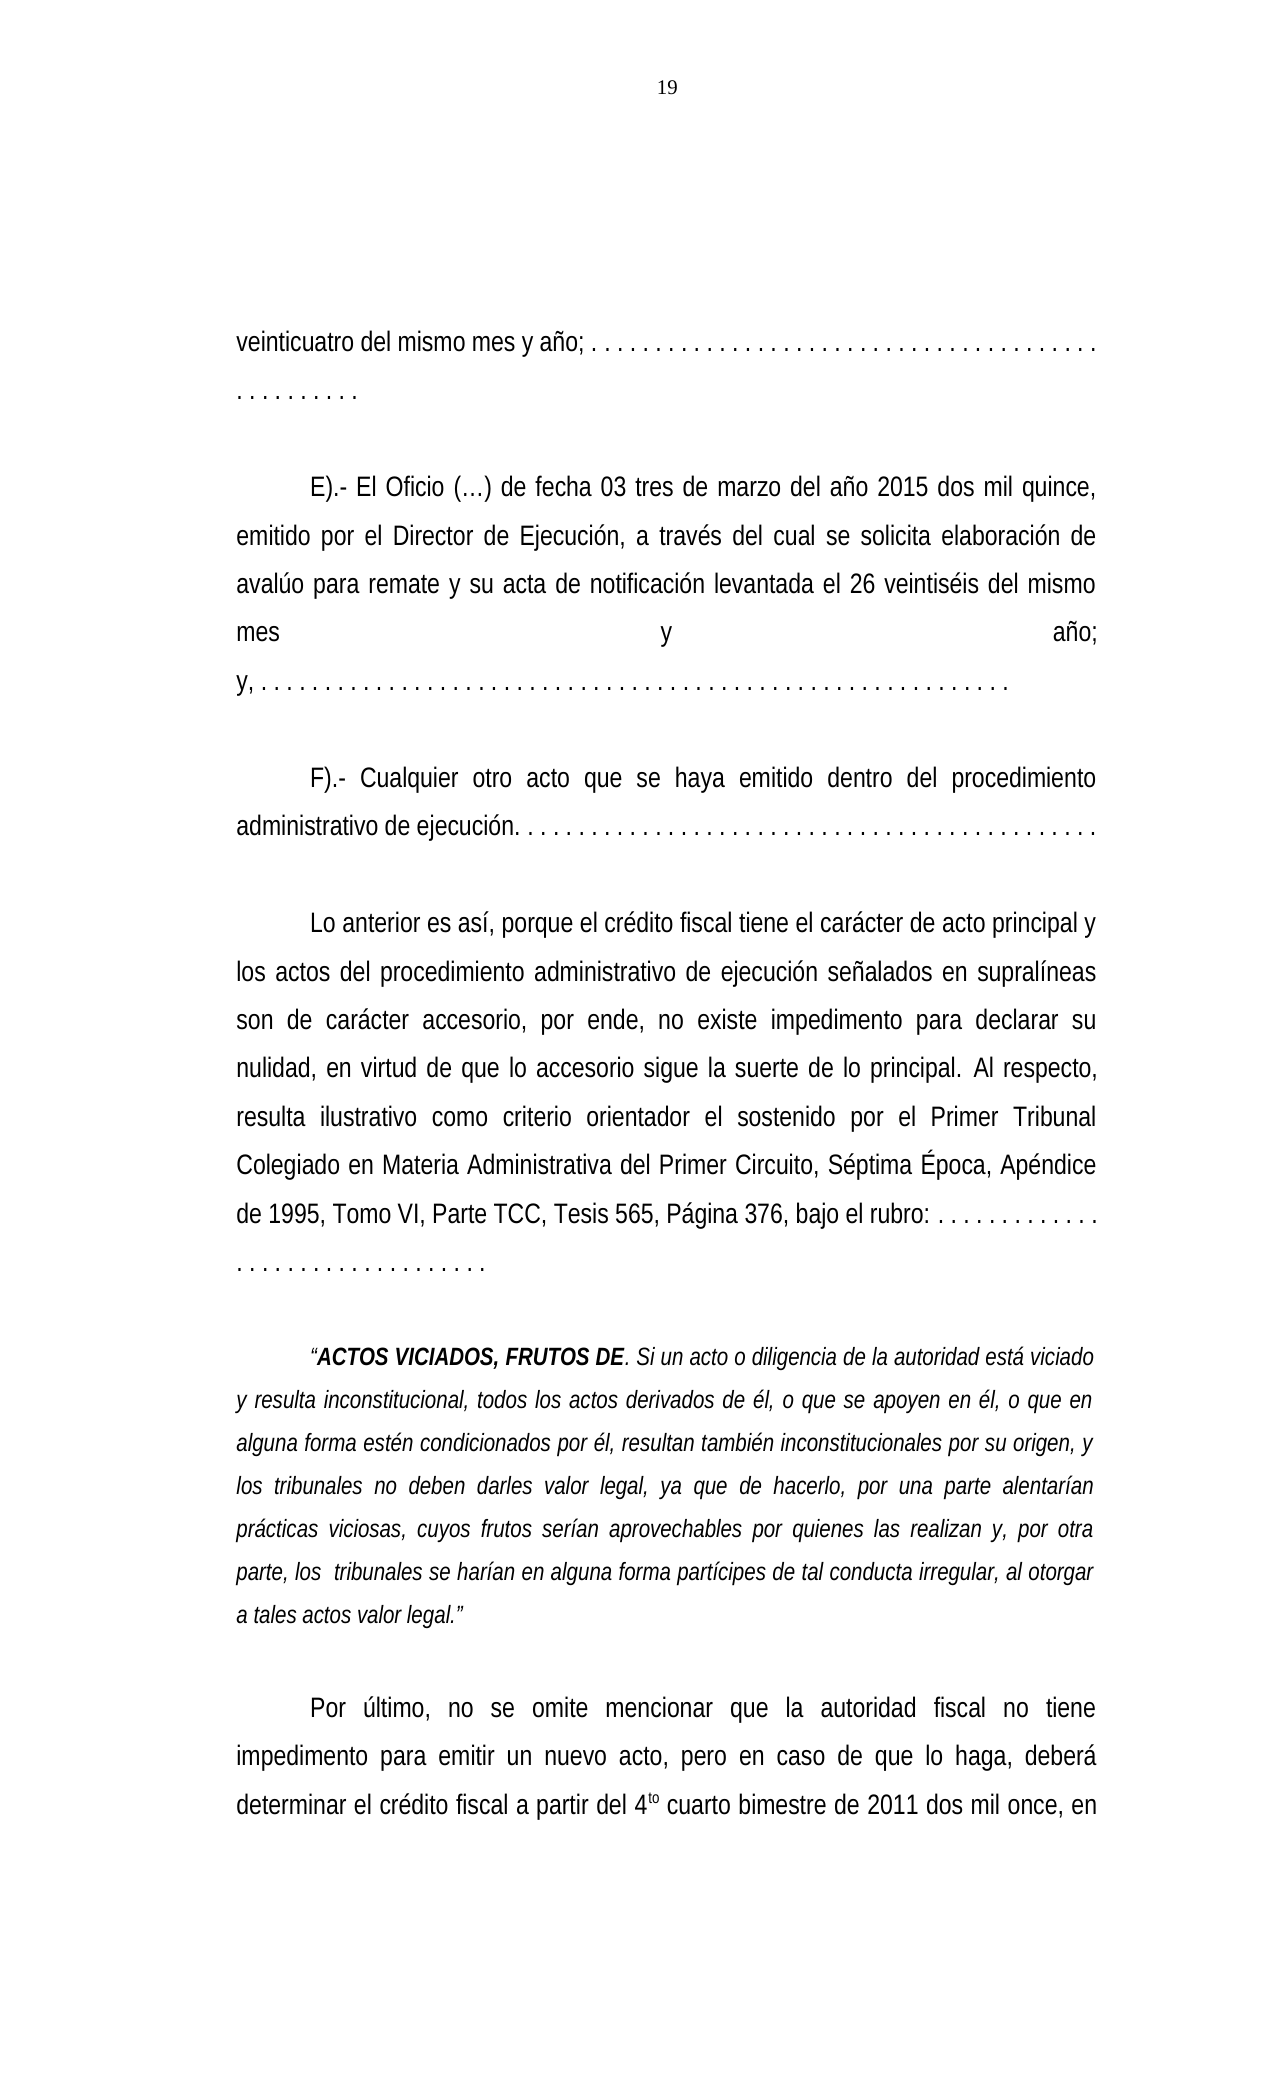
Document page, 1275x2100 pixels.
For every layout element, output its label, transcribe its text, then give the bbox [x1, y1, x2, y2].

text “ACTOS VICIADOS, FRUTOS DE. Si un acto o diligencia de la autoridad está viciado y resulta inconstitucional, todos los actos derivados de él, o que se apoyen en él, o que en alguna forma estén condicionados por él, resultan también inconstitucionales por su origen, y los tribunales no deben darles valor legal, ya que de hacerlo, por una parte alentarían prácticas viciosas, cuyos frutos serían aprovechables por quienes las realizan y, por otra parte, los tribunales se harían en alguna forma partícipes de tal conducta irregular, al otorgar a tales actos valor legal.” [236, 1342, 1098, 1628]
text Lo anterior es así, porque el crédito fiscal tiene el carácter de acto principal y los actos del procedimiento administrativo de ejecución señalados en supralíneas son de carácter accesorio, por ende, no existe impedimento para declarar su nulidad, en virtud de que lo accesorio sigue la suerte de lo principal. Al respecto, resulta ilustrativo como criterio orientador el sostenido por el Primer Tribunal Colegiado en Materia Administrativa del Primer Circuito, Séptima Época, Apéndice de 1995, Tomo VI, Parte TCC, Tesis 565, Página 376, bajo el rubro: . . . . . . . . . . . . . . . . . . . . . . . . . . . . . . . . . [236, 906, 1098, 1277]
text F).- Cualquier otro acto que se haya emitido dentro del procedimiento administrativo de ejecución. . . . . . . . . . . . . . . . . . . . . . . . . . . . . . . . . . . . . . . . . . . . . . [236, 761, 1098, 842]
text E).- El Oficio (…) de fecha 03 tres de marzo del año 2015 dos mil quince, emitido por el Director de Ejecución, a través del cual se solicita elaboración de avalúo para remate y su acta de notificación levantada el 26 veintiséis del mismo mes y año; y, . . . . . . . . . . . . . . . . . . . . . . . . . . . . . . . . . . . . . . . . . . . . . . . . . . . . . . . . . . . [236, 470, 1098, 696]
